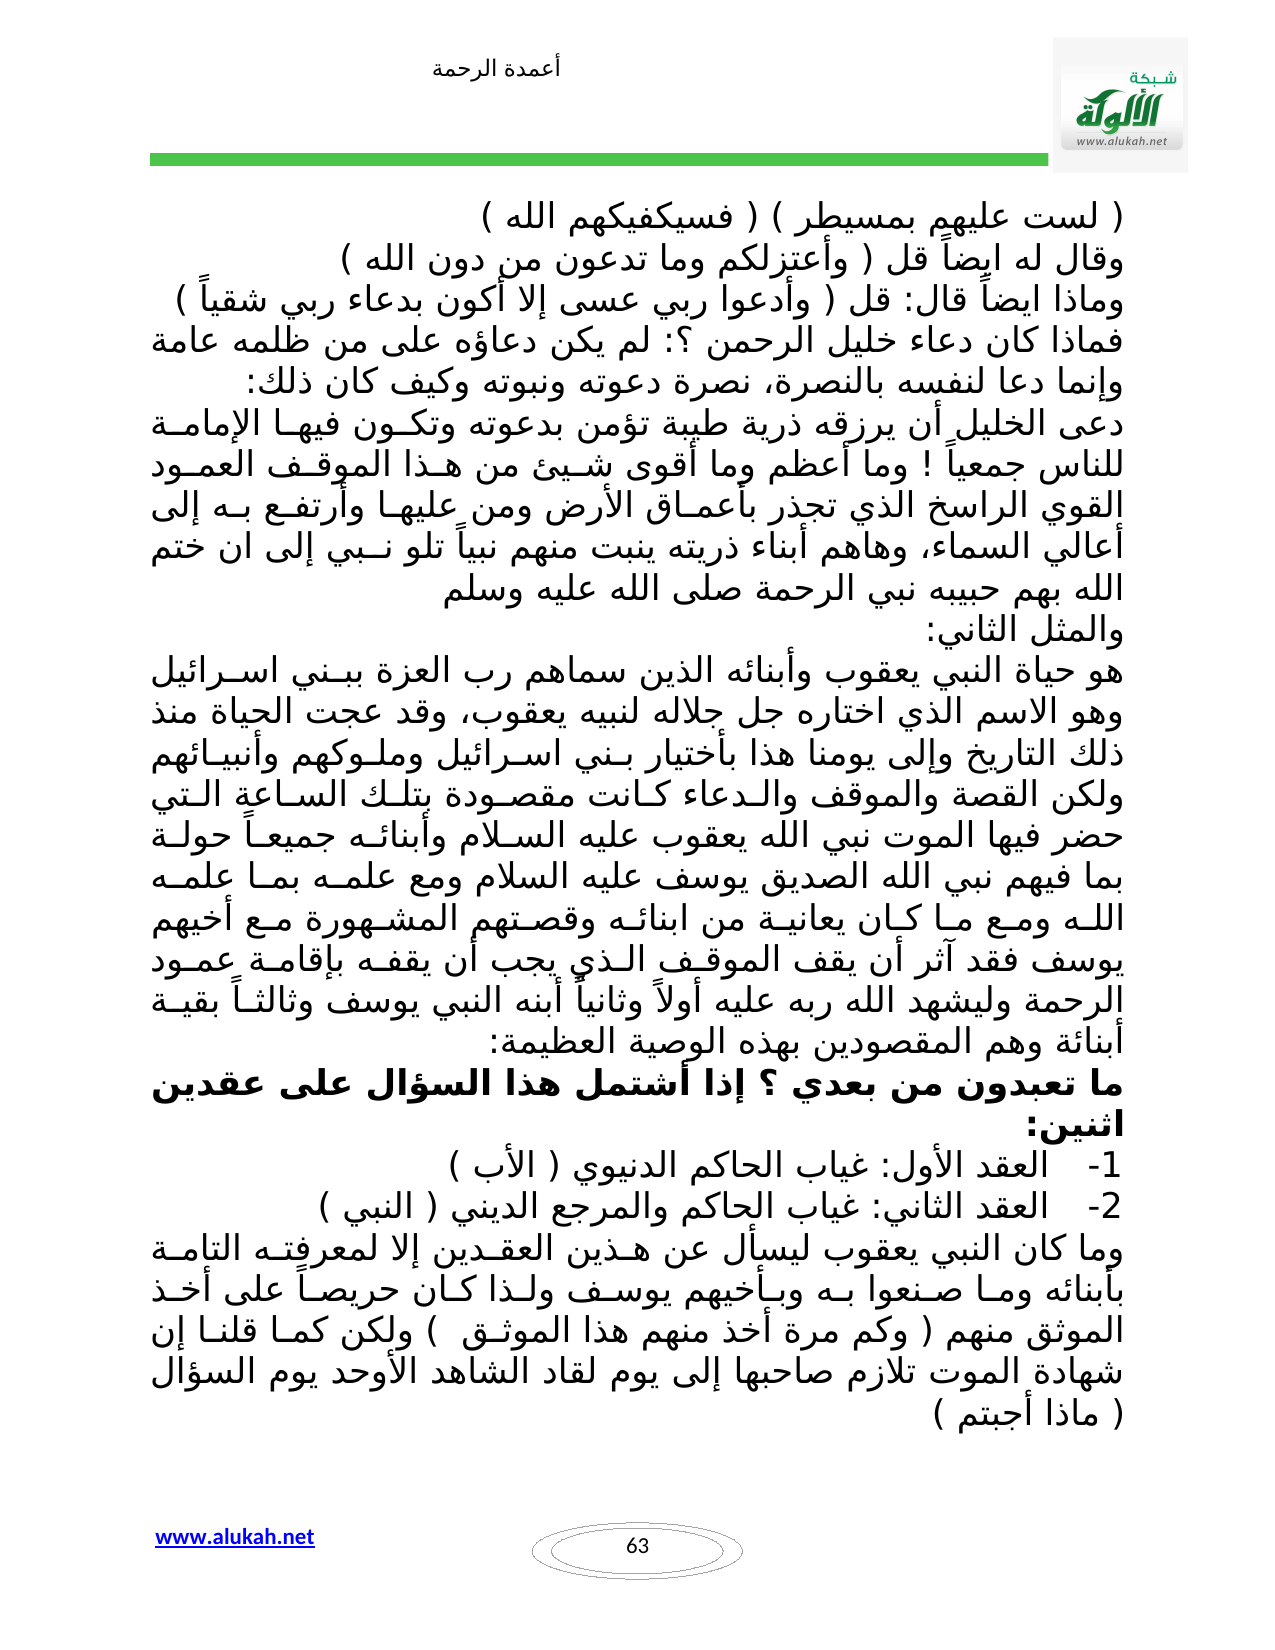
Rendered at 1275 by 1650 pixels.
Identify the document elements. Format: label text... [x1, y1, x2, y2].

list العقد الأول: غياب الحاكم الدنيوي ( الأب ) [150, 1144, 1087, 1186]
text وماذا ايضاً قال: قل ( وأدعوا ربي عسى إلا أكون بدعاء ربي شقياً ) [150, 278, 1125, 319]
text وقال له ايضاً قل ( وأعتزلكم وما تدعون من دون الله ) [150, 237, 1125, 278]
text هو حياة النبي يعقوب وأبنائه الذين سماهم رب العزة ببني اسرائيل وهو الاسم الذي اختاره جل جلاله لنبيه يعقوب، وقد عجت الحياة منذ ذلك التاريخ وإلى يومنا هذا بأختيار بني اسرائيل وملوكهم وأنبيائهم ولكن القصة والموقف والدعاء كانت مقصودة بتلك الساعة التي حضر فيها الموت نبي الله يعقوب عليه السلام وأبنائه جميعاً حولة بما فيهم نبي الله الصديق يوسف عليه السلام ومع علمه بما علمه الله ومع ما كان يعانية من ابنائه وقصتهم المشهورة مع أخيهم يوسف فقد آثر أن يقف الموقف الذي يجب أن يقفه بإقامة عمود الرحمة وليشهد الله ربه عليه أولاً وثانياً أبنه النبي يوسف وثالثاً بقية أبنائة وهم المقصودين بهذه الوصية العظيمة: [150, 649, 1125, 1062]
text دعى الخليل أن يرزقه ذرية طيبة تؤمن بدعوته وتكون فيها الإمامة للناس جمعياً ! وما أعظم وما أقوى شيئ من هذا الموقف العمود القوي الراسخ الذي تجذر بأعماق الأرض ومن عليها وأرتفع به إلى أعالي السماء، وهاهم أبناء ذريته ينبت منهم نبياً تلو نبي إلى ان ختم الله بهم حبيبه نبي الرحمة صلى الله عليه وسلم [150, 402, 1125, 608]
list العقد الثاني: غياب الحاكم والمرجع الديني ( النبي ) [150, 1186, 1087, 1227]
text فماذا كان دعاء خليل الرحمن ؟: لم يكن دعاؤه على من ظلمه عامة وإنما دعا لنفسه بالنصرة، نصرة دعوته ونبوته وكيف كان ذلك: [150, 319, 1125, 402]
text والمثل الثاني: [150, 608, 1125, 649]
text ما تعبدون من بعدي ؟ إذا أشتمل هذا السؤال على عقدين اثنين: [150, 1062, 1125, 1144]
text ( لست عليهم بمسيطر ) ( فسيكفيكهم الله ) [150, 196, 1125, 237]
text وما كان النبي يعقوب ليسأل عن هذين العقدين إلا لمعرفته التامة بأبنائه وما صنعوا به وبأخيهم يوسف ولذا كان حريصاً على أخذ الموثق منهم ( وكم مرة أخذ منهم هذا الموثق ) ولكن كما قلنا إن شهادة الموت تلازم صاحبها إلى يوم لقاد الشاهد الأوحد يوم السؤال ( ماذا أجبتم ) [150, 1227, 1125, 1433]
